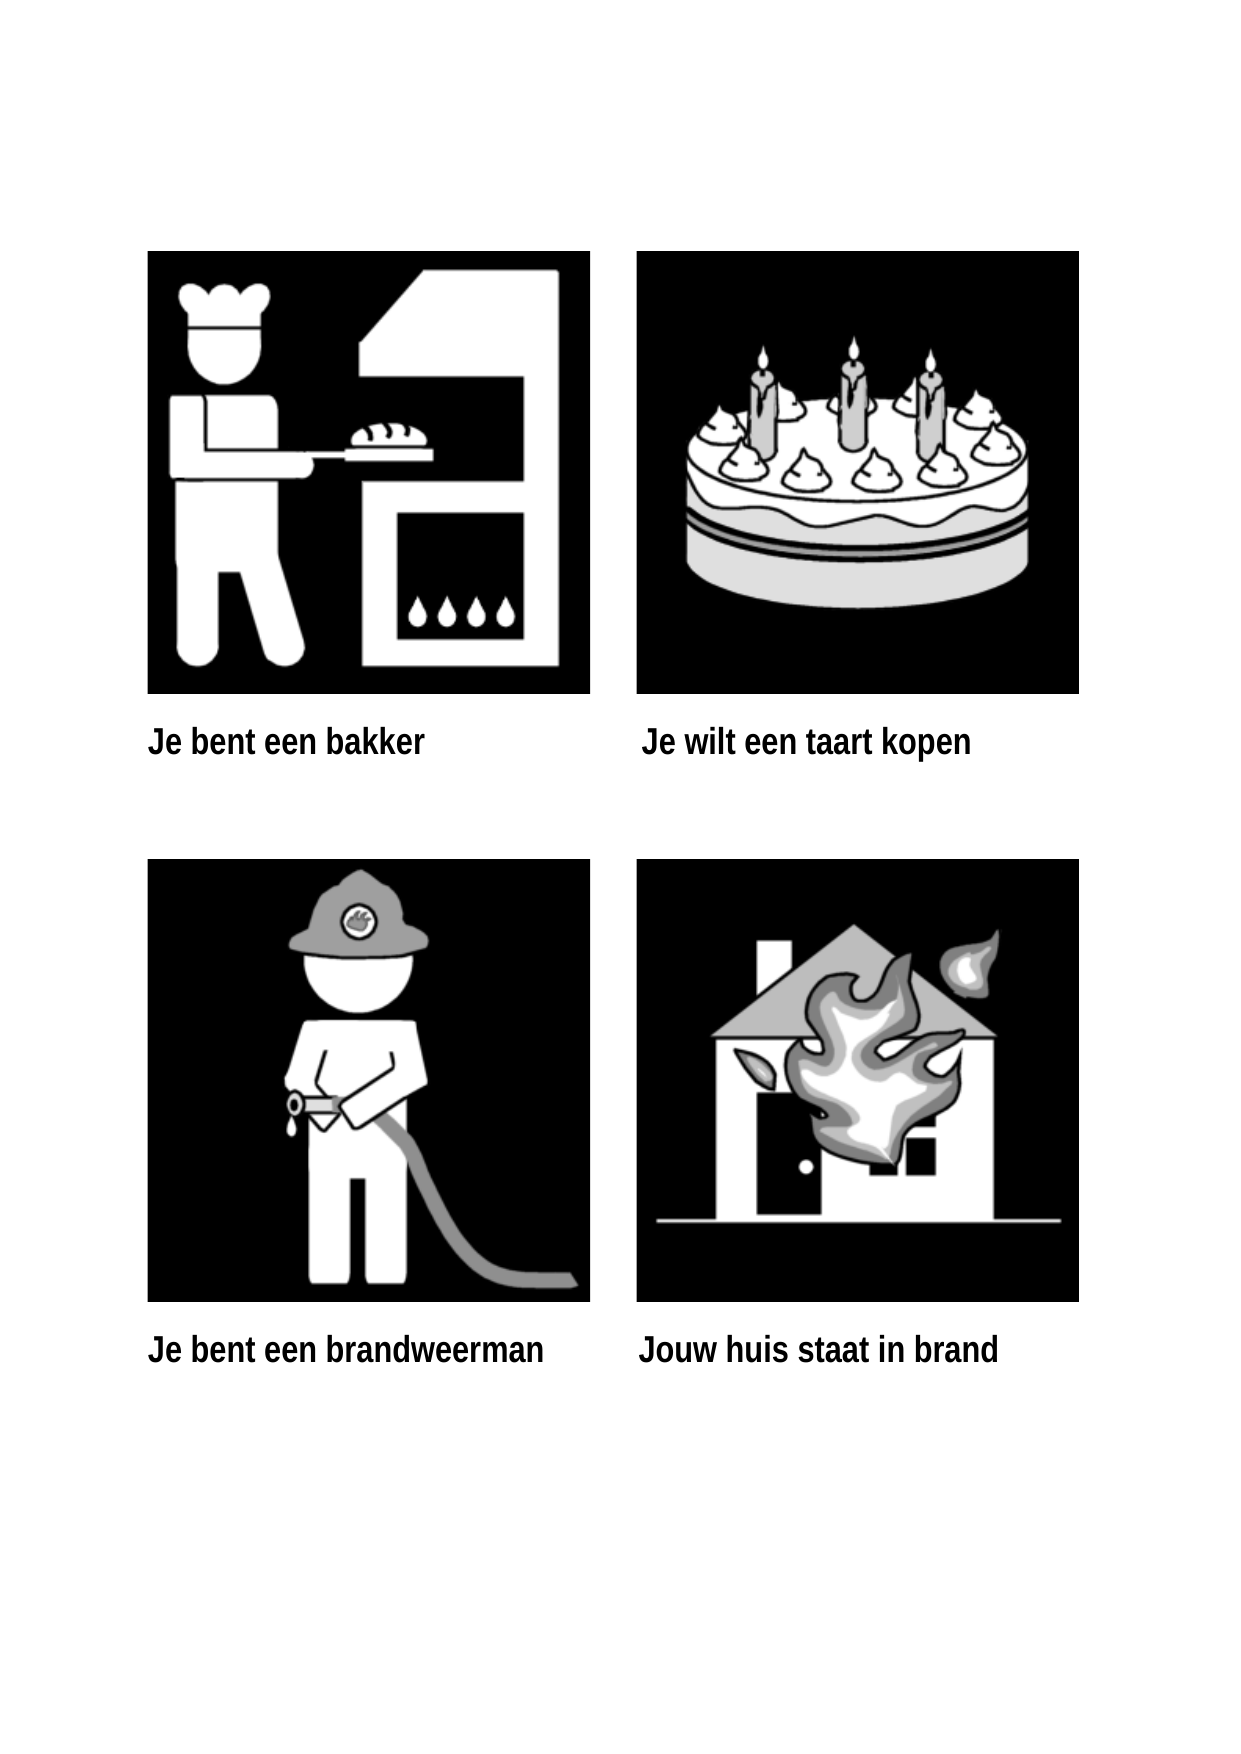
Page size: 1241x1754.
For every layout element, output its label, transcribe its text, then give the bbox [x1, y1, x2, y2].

text Je bent een brandweerman Jouw huis staat in brand [148, 1327, 1093, 1370]
text Je bent een bakker Je wilt een taart kopen [148, 719, 1093, 762]
picture [147, 251, 591, 694]
picture [636, 251, 1079, 694]
picture [147, 859, 591, 1302]
picture [636, 859, 1079, 1302]
